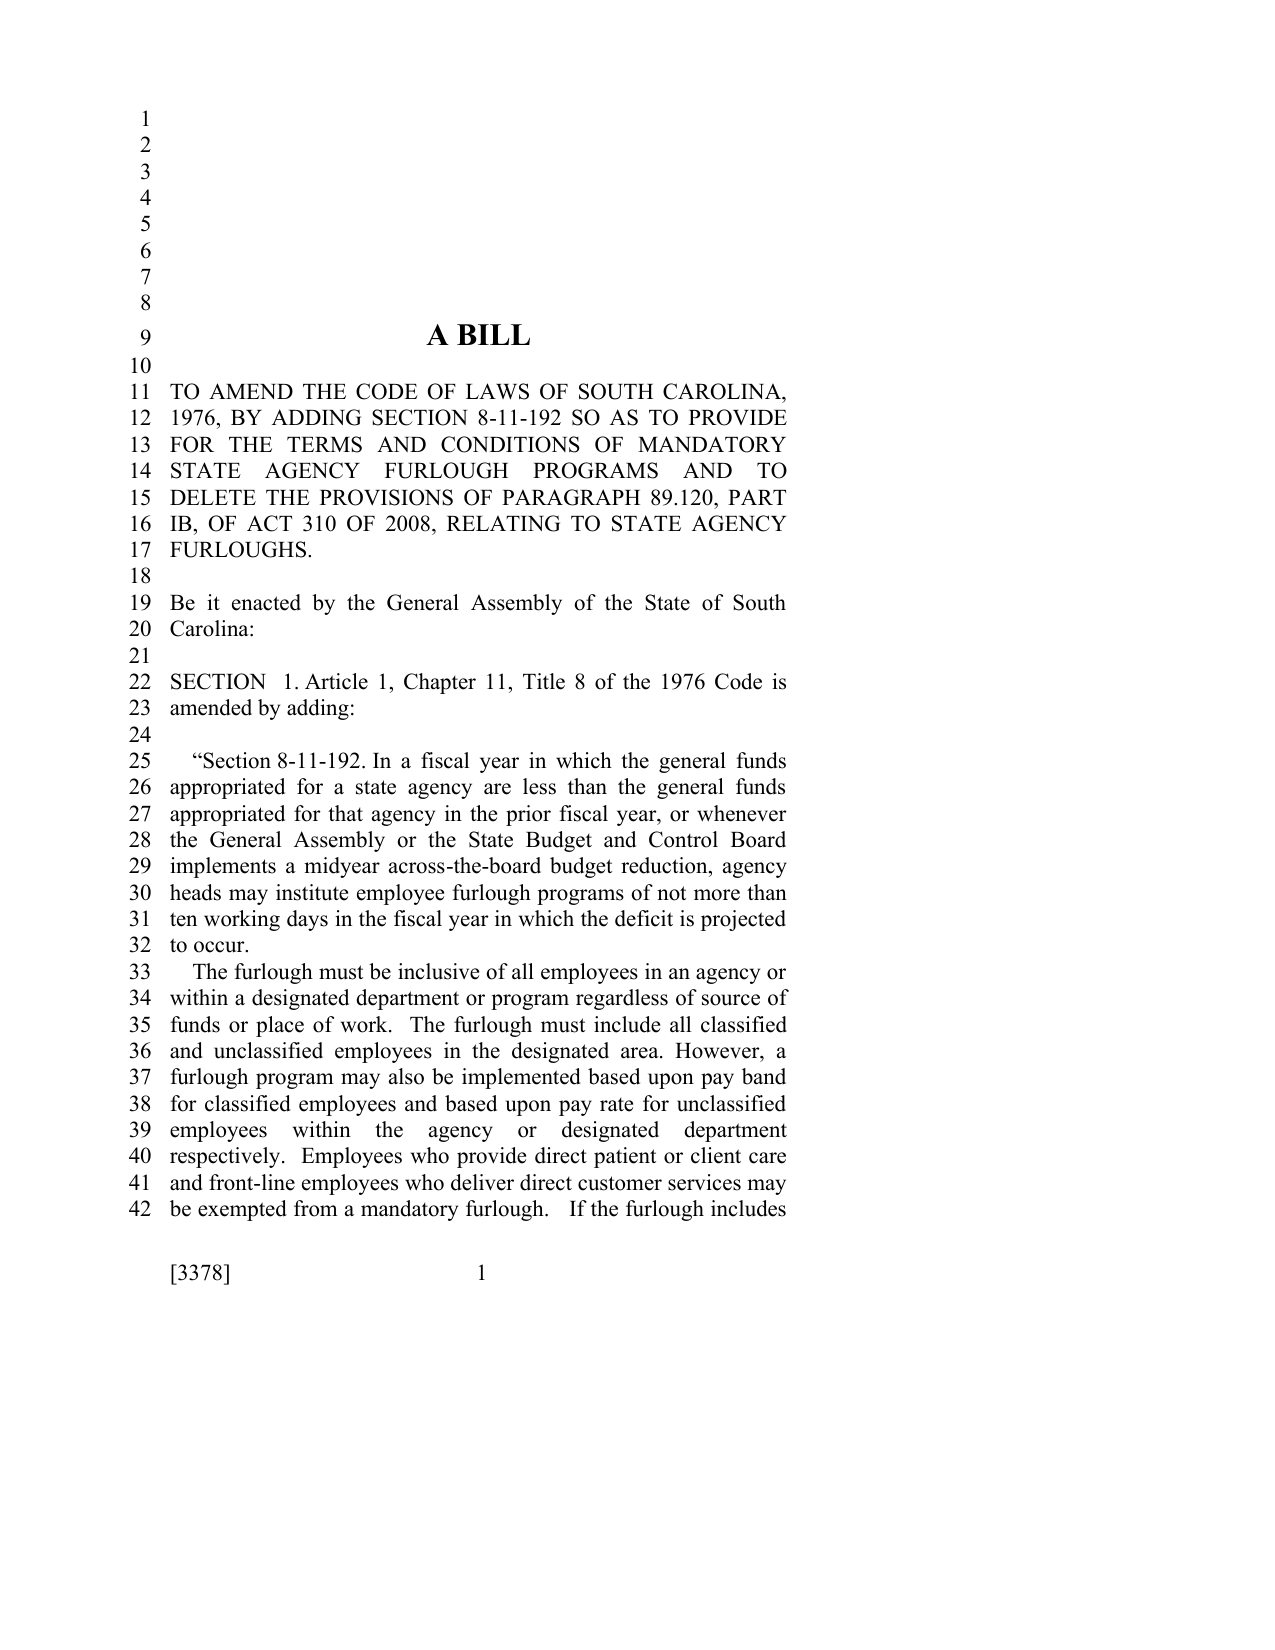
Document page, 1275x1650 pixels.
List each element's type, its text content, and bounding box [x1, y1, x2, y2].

text TO AMEND THE CODE OF LAWS OF SOUTH CAROLINA, 1976, BY ADDING SECTION 8-11-192 SO AS TO PROVIDE FOR THE TERMS AND CONDITIONS OF MANDATORY STATE AGENCY FURLOUGH PROGRAMS AND TO DELETE THE PROVISIONS OF PARAGRAPH 89.120, PART IB, OF ACT 310 OF 2008, RELATING TO STATE AGENCY FURLOUGHS. [169, 378, 787, 563]
text Be it enacted by the General Assembly of the State of South Carolina: [169, 589, 787, 642]
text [169, 958, 787, 1221]
text “Section 8-11-192. In a fiscal year in which the general funds appropriated for a state agency are less than the general funds appropriated for that agency in the prior fiscal year, or whenever the General Assembly or the State Budget and Control Board implements a midyear across-the-board budget reduction, agency heads may institute employee furlough programs of not more than ten working days in the fiscal year in which the deficit is projected to occur. [169, 747, 787, 958]
text SECTION 1. Article 1, Chapter 11, Title 8 of the 1976 Code is amended by adding: [169, 668, 787, 721]
text A BILL [169, 316, 787, 352]
